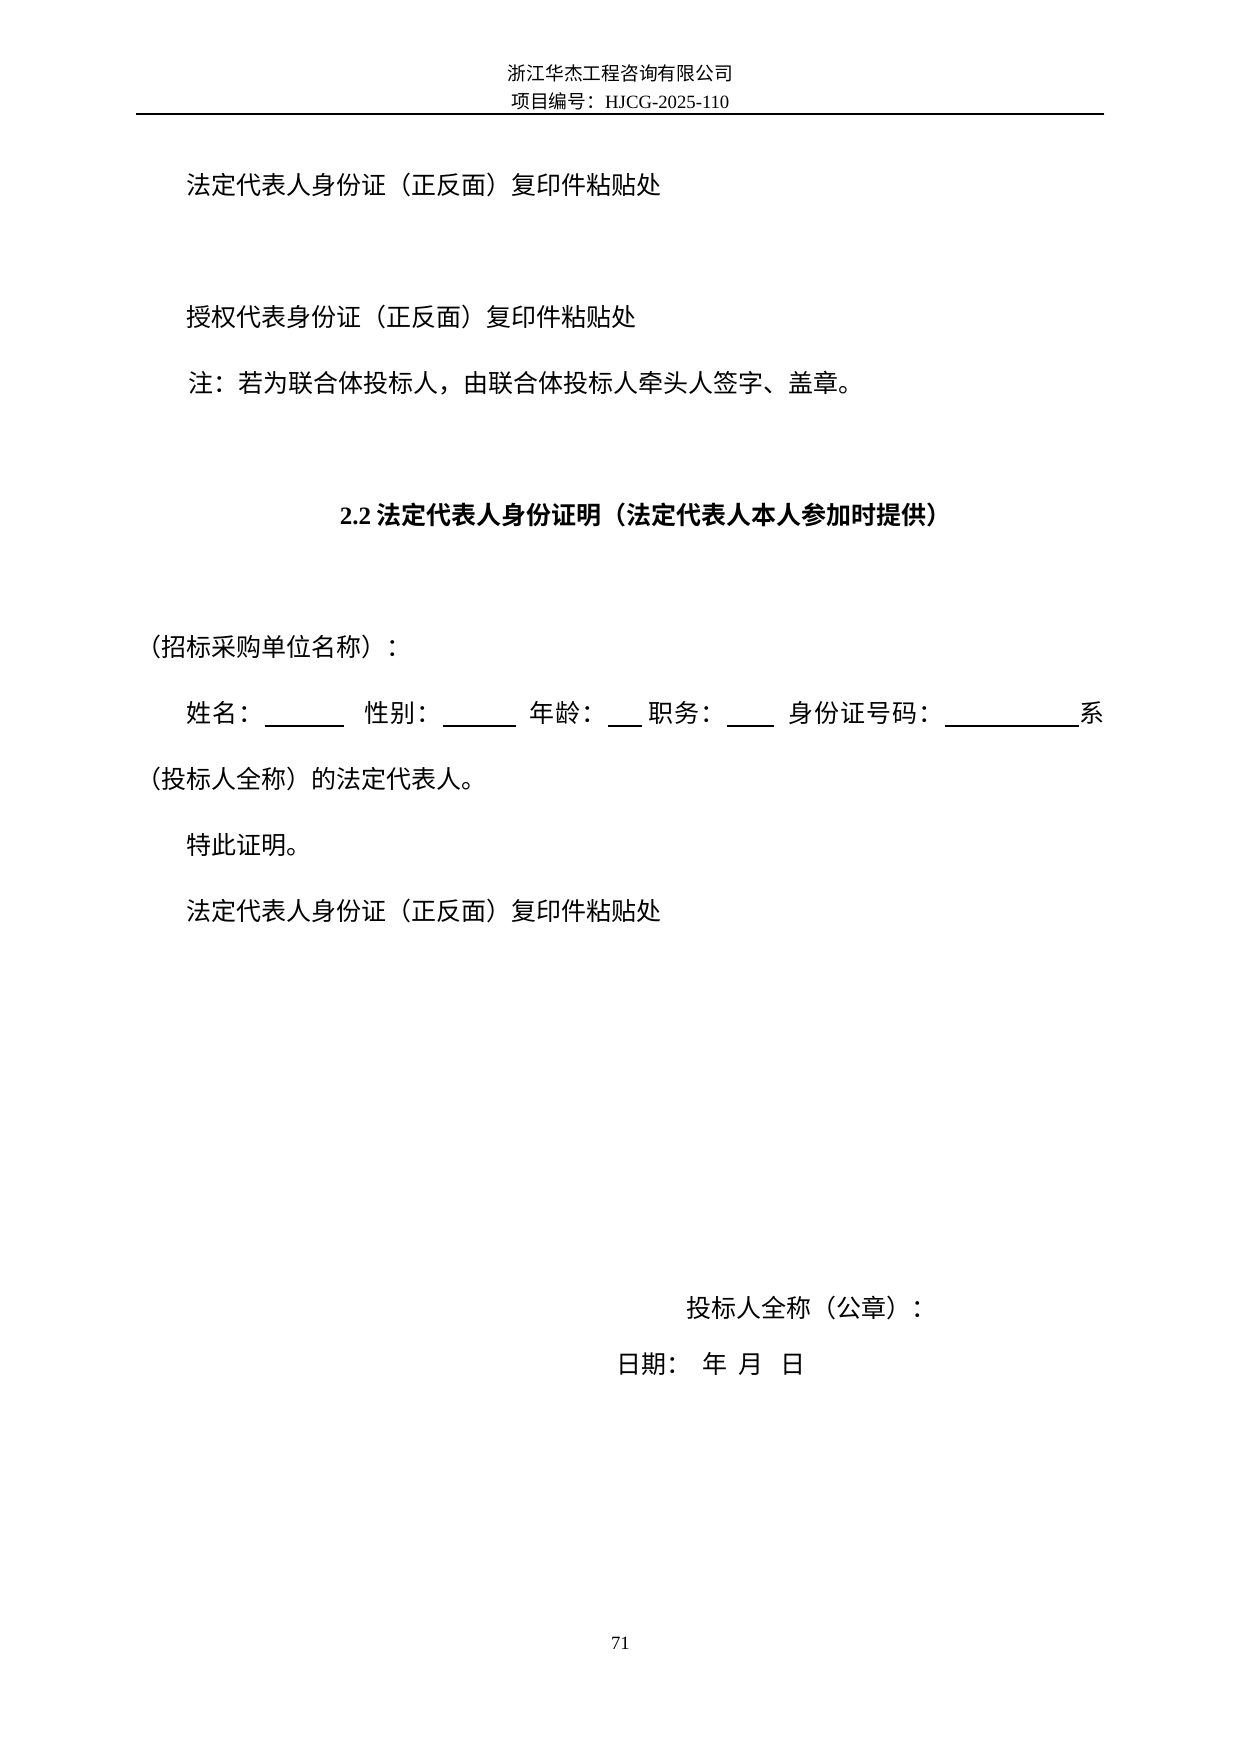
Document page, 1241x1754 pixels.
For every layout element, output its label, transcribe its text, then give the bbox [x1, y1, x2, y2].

text 投标人全称（公章）： [136, 1273, 1104, 1339]
text 特此证明。 [136, 811, 1104, 877]
text 法定代表人身份证（正反面）复印件粘贴处 [136, 877, 1104, 943]
text 授权代表身份证（正反面）复印件粘贴处 [136, 283, 1104, 349]
text （招标采购单位名称）： [136, 613, 1104, 679]
text 日期： 年 月 日 [136, 1344, 1104, 1381]
text 法定代表人身份证（正反面）复印件粘贴处 [136, 151, 1104, 217]
text 注：若为联合体投标人，由联合体投标人牵头人签字、盖章。 [136, 349, 1104, 415]
text 姓名： 性别： 年龄： 职务： 身份证号码： 系 （投标人全称）的法定代表人。 [136, 679, 1104, 811]
text 2.2法定代表人身份证明（法定代表人本人参加时提供） [136, 481, 1104, 547]
